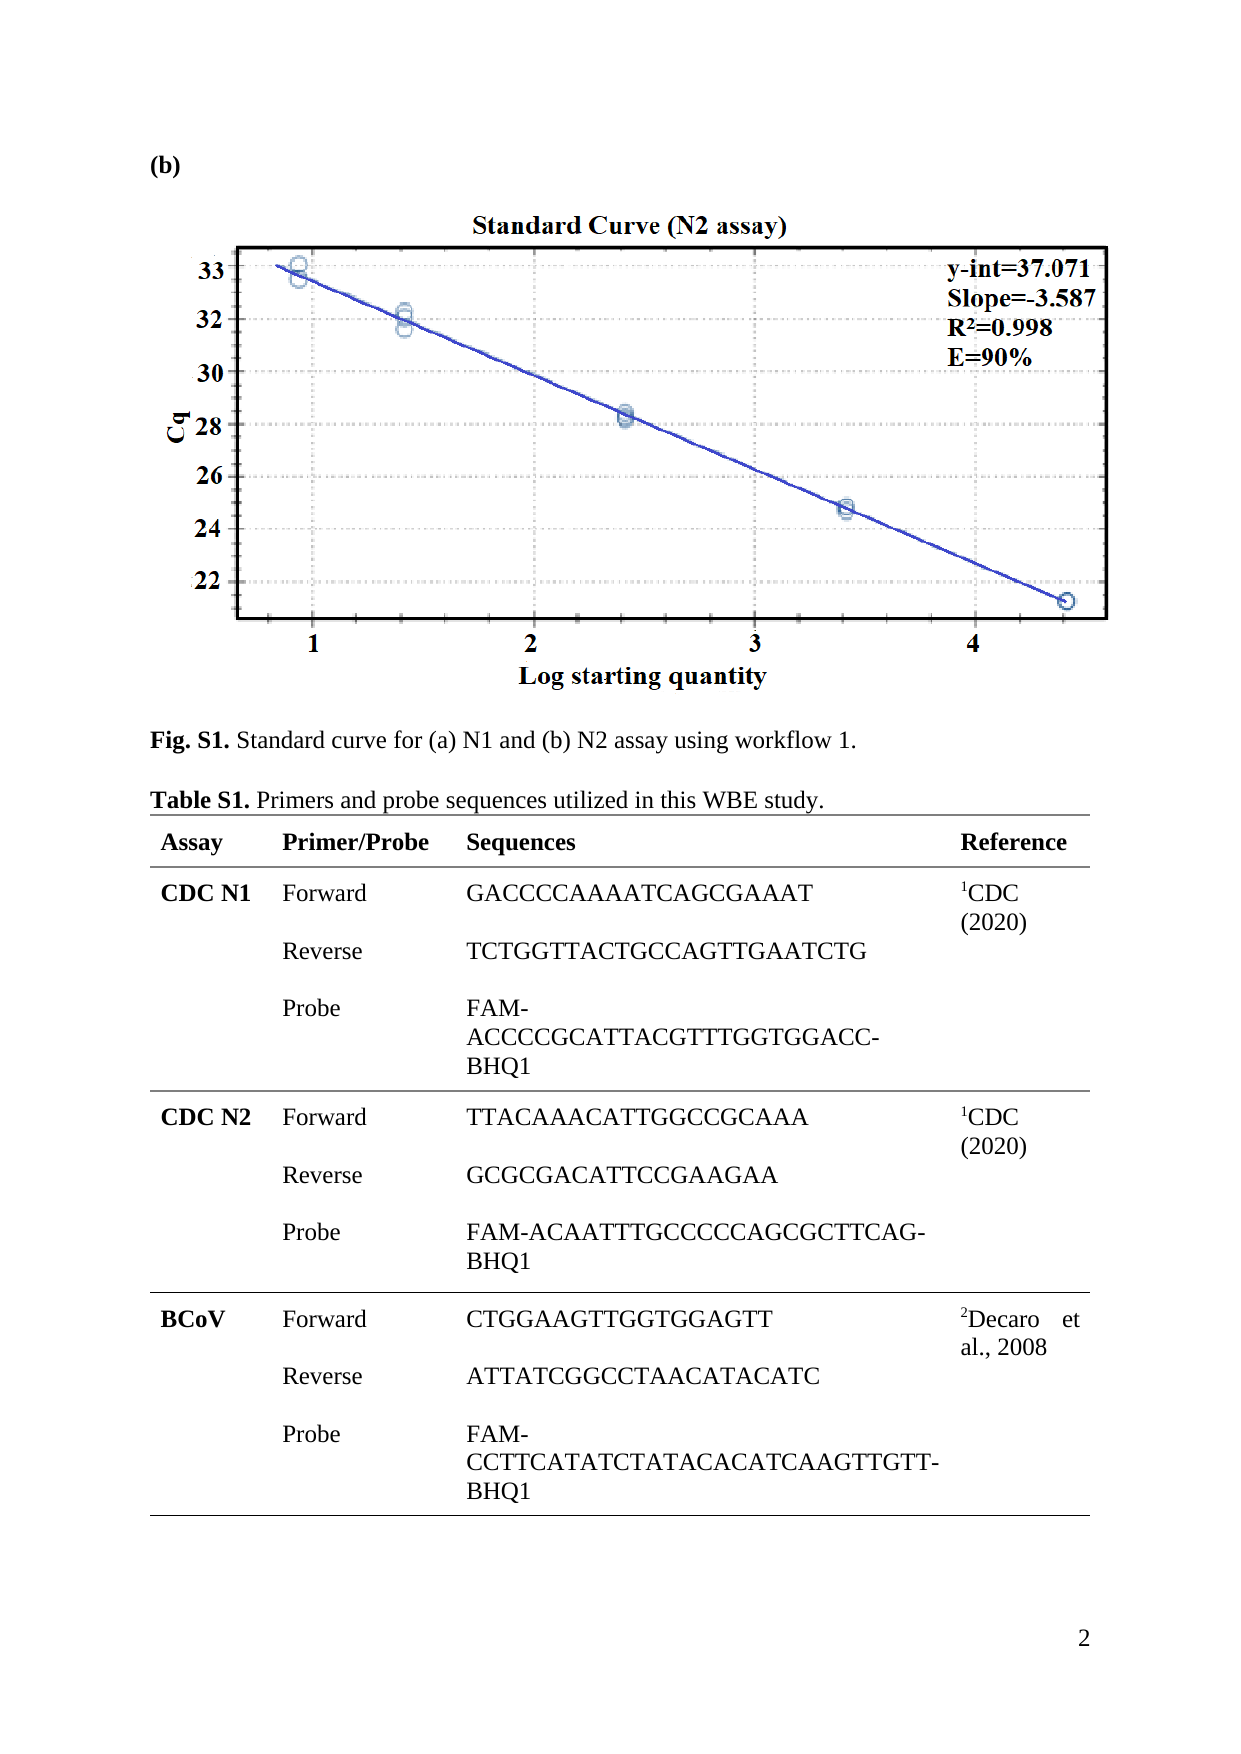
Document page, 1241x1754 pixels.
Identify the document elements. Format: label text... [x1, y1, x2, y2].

table_cell 1CDC (2020) [950, 1092, 1090, 1292]
table_header Reference [950, 816, 1090, 866]
table_header Sequences [456, 816, 950, 866]
text (b) [150, 150, 1090, 179]
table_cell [272, 1293, 456, 1515]
table_cell CTGGAAGTTGGTGGAGTT ATTATCGGCCTAACATACATC FAM-CCTTCATATCTATACACATCAAGTTGTT-BHQ1 [456, 1293, 950, 1515]
table_cell Forward Reverse Probe [272, 1092, 456, 1292]
table_cell CDC N1 [150, 868, 272, 1090]
table_cell 2Decaro et al., 2008 [950, 1293, 1090, 1515]
table_cell 1CDC (2020) [950, 868, 1090, 1090]
table_cell Forward Reverse Probe [272, 868, 456, 1090]
table_cell BCoV [150, 1293, 272, 1515]
text Table S1. Primers and probe sequences utilized in this WBE study. [150, 785, 1090, 814]
table_header Assay [150, 816, 272, 866]
table_header Primer/Probe [272, 816, 456, 866]
picture [150, 210, 1122, 695]
table_cell CDC N2 [150, 1092, 272, 1292]
table_cell GACCCCAAAATCAGCGAAAT TCTGGTTACTGCCAGTTGAATCTG FAM-ACCCCGCATTACGTTTGGTGGACC-BHQ1 [456, 868, 950, 1090]
text Fig. S1. Standard curve for (a) N1 and (b) N2 assay using workflow 1. [150, 725, 1090, 754]
table_cell TTACAAACATTGGCCGCAAA GCGCGACATTCCGAAGAA FAM-ACAATTTGCCCCCAGCGCTTCAG-BHQ1 [456, 1092, 950, 1292]
